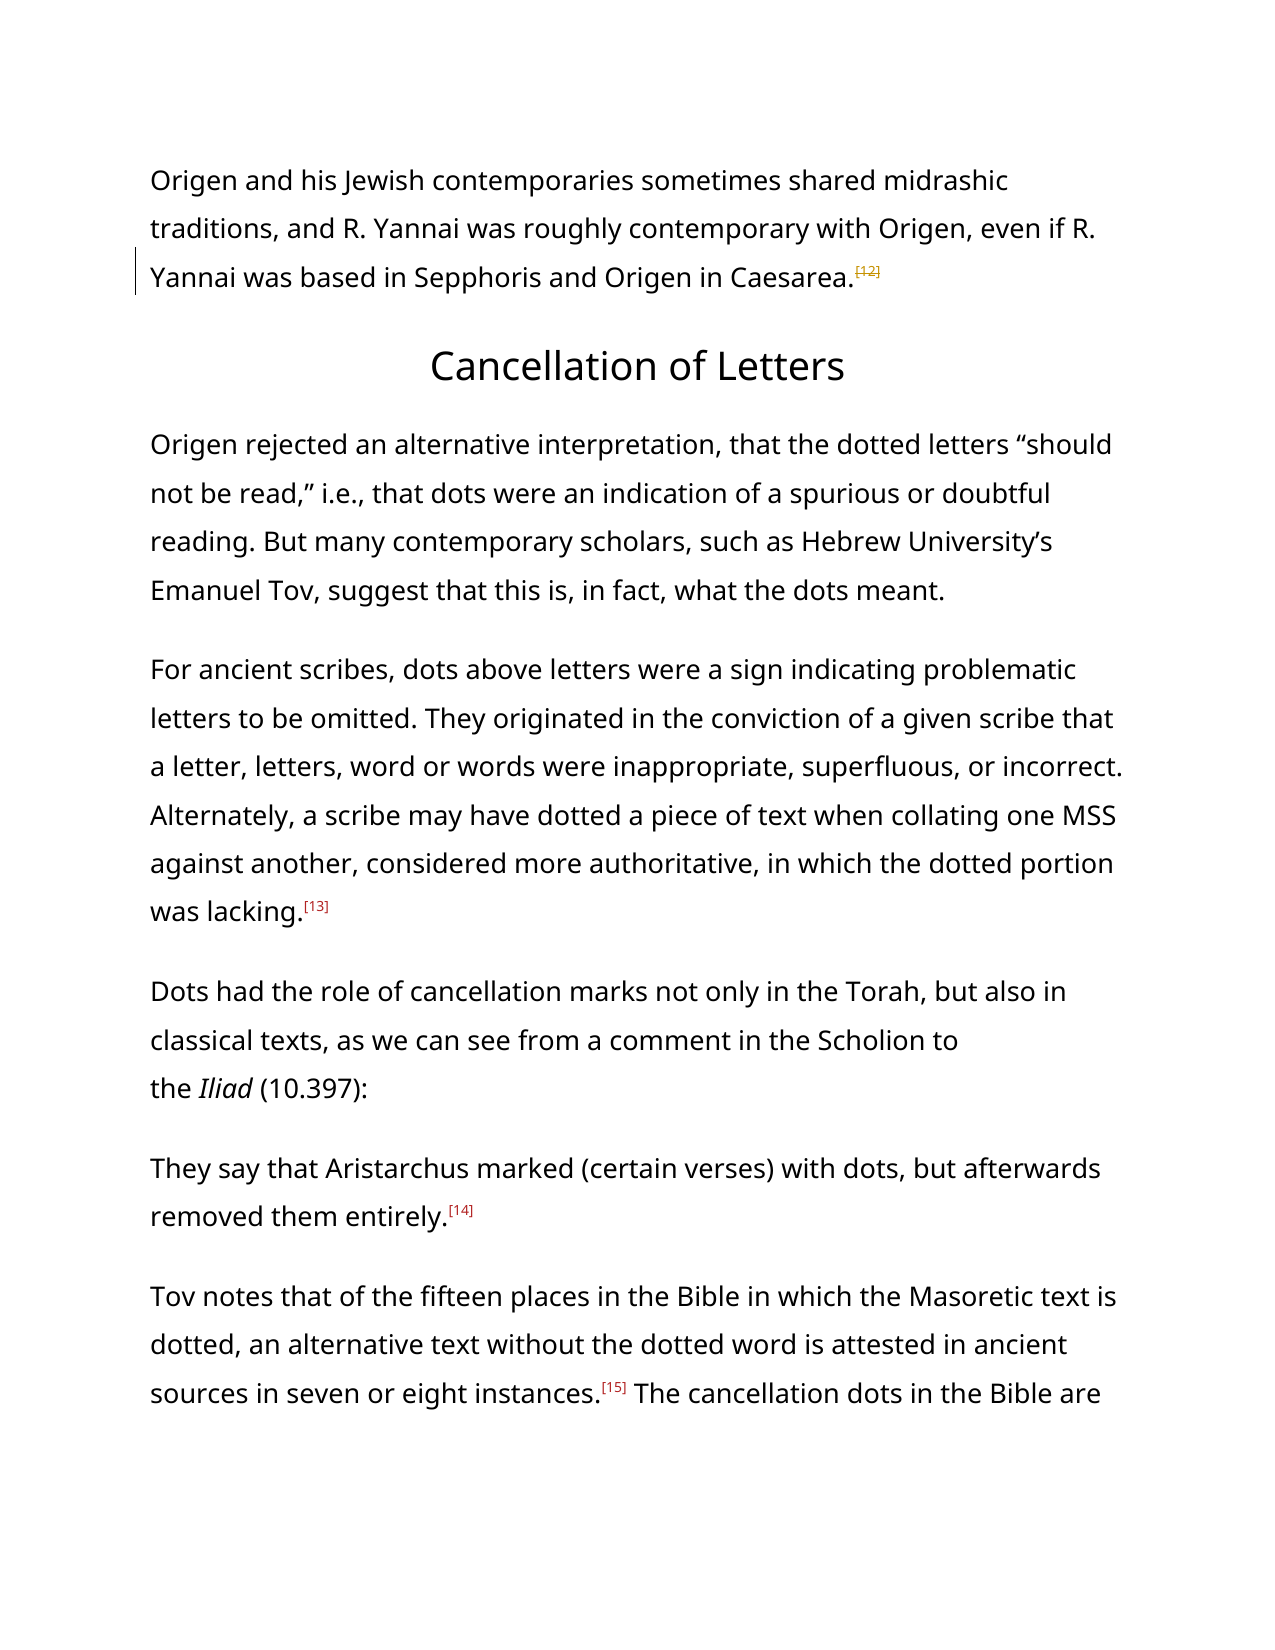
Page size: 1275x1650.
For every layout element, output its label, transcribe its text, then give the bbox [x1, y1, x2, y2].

text Cancellation of Letters [150, 327, 1125, 392]
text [150, 1266, 1125, 1411]
text Dots had the role of cancellation marks not only in the Torah, but also in classical texts, as we can see from a comment in the Scholion to the Iliad (10.397): [150, 961, 1125, 1106]
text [150, 150, 1125, 295]
text They say that Aristarchus marked (certain verses) with dots, but afterwards removed them entirely.[14] [150, 1137, 1125, 1234]
text Origen rejected an alternative interpretation, that the dotted letters “should not be read,” i.e., that dots were an indication of a spurious or doubtful reading. But many contemporary scholars, such as Hebrew University’s Emanuel Tov, suggest that this is, in fact, what the dots meant. [150, 414, 1125, 608]
text For ancient scribes, dots above letters were a sign indicating problematic letters to be omitted. They originated in the conviction of a given scribe that a letter, letters, word or words were inappropriate, superfluous, or incorrect. Alternately, a scribe may have dotted a piece of text when collating one MSS against another, considered more authoritative, in which the dotted portion was lacking.[13] [150, 639, 1125, 930]
